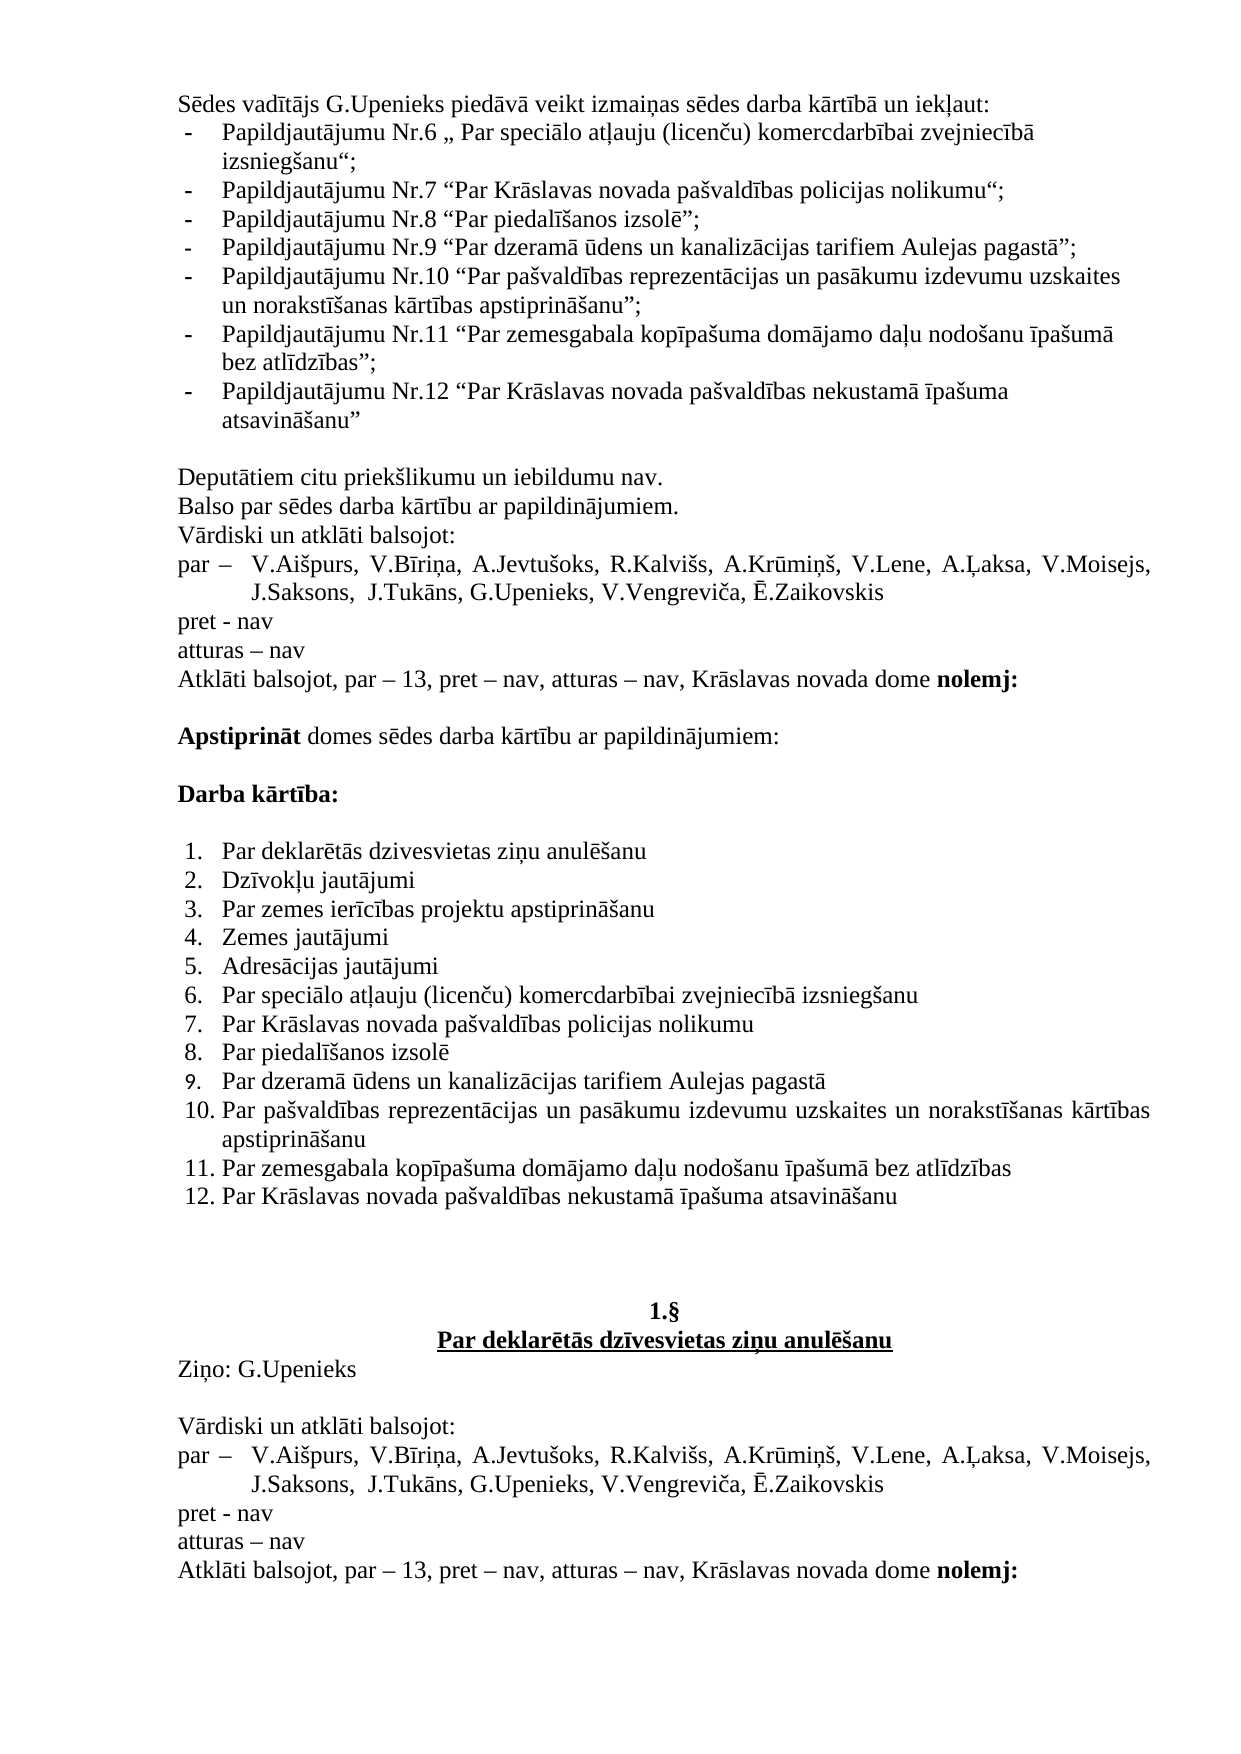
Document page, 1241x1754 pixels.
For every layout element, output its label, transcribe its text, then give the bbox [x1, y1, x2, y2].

text pret - nav [177, 1498, 1152, 1526]
text Darba kārtība: [177, 779, 1152, 807]
text atturas – nav [177, 635, 1152, 664]
text Vārdiski un atklāti balsojot: [177, 1411, 1152, 1440]
list Papildjautājumu Nr.8 “Par piedalīšanos izsolē”; [184, 204, 1152, 232]
text atturas – nav [177, 1526, 1152, 1555]
list Papildjautājumu Nr.9 “Par dzeramā ūdens un kanalizācijas tarifiem Aulejas pagastā”; [184, 232, 1152, 261]
list Atklāti balsojot, par – 13, pret – nav, atturas – nav, Krāslavas novada dome nolemj: [177, 1555, 1152, 1584]
list Par speciālo atļauju (licenču) komercdarbībai zvejniecībā izsniegšanu [184, 980, 1152, 1009]
list Atklāti balsojot, par – 13, pret – nav, atturas – nav, Krāslavas novada dome nolemj: [177, 664, 1152, 692]
list Papildjautājumu Nr.12 “Par Krāslavas novada pašvaldības nekustamā īpašuma atsavināšanu” [184, 376, 1152, 434]
list Par Krāslavas novada pašvaldības policijas nolikumu [184, 1009, 1152, 1037]
text Vārdiski un atklāti balsojot: [177, 520, 1152, 549]
list Par deklarētās dzivesvietas ziņu anulēšanu [184, 836, 1152, 865]
text Apstiprināt domes sēdes darba kārtību ar papildinājumiem: [177, 721, 1152, 750]
list Par piedalīšanos izsolē [184, 1037, 1152, 1066]
list Dzīvokļu jautājumi [184, 865, 1152, 894]
list Papildjautājumu Nr.11 “Par zemesgabala kopīpašuma domājamo daļu nodošanu īpašumā bez atlīdzības”; [184, 319, 1152, 376]
text Balso par sēdes darba kārtību ar papildinājumiem. [177, 491, 1152, 520]
text par – V.Aišpurs, V.Bīriņa, A.Jevtušoks, R.Kalvišs, A.Krūmiņš, V.Lene, A.Ļaksa, V.Moisejs, J.Saksons, J.Tukāns, G.Upenieks, V.Vengreviča, Ē.Zaikovskis [177, 549, 1152, 606]
list Par pašvaldības reprezentācijas un pasākumu izdevumu uzskaites un norakstīšanas kārtības apstiprināšanu [184, 1095, 1151, 1153]
text pret - nav [177, 606, 1152, 635]
text 1.§ [177, 1296, 1152, 1325]
list Papildjautājumu Nr.6 „ Par speciālo atļauju (licenču) komercdarbībai zvejniecībā izsniegšanu“; [184, 117, 1152, 175]
list Papildjautājumu Nr.10 “Par pašvaldības reprezentācijas un pasākumu izdevumu uzskaites un norakstīšanas kārtības apstiprināšanu”; [184, 261, 1152, 319]
text Sēdes vadītājs G.Upenieks piedāvā veikt izmaiņas sēdes darba kārtībā un iekļaut: [177, 89, 1152, 117]
text par – V.Aišpurs, V.Bīriņa, A.Jevtušoks, R.Kalvišs, A.Krūmiņš, V.Lene, A.Ļaksa, V.Moisejs, J.Saksons, J.Tukāns, G.Upenieks, V.Vengreviča, Ē.Zaikovskis [177, 1440, 1152, 1498]
text Deputātiem citu priekšlikumu un iebildumu nav. [177, 462, 1152, 491]
text Par deklarētās dzīvesvietas ziņu anulēšanu [177, 1325, 1152, 1354]
list Zemes jautājumi [184, 922, 1152, 951]
list Par dzeramā ūdens un kanalizācijas tarifiem Aulejas pagastā [184, 1066, 1152, 1095]
list Adresācijas jautājumi [184, 951, 1152, 980]
list Papildjautājumu Nr.7 “Par Krāslavas novada pašvaldības policijas nolikumu“; [184, 175, 1152, 204]
list Par zemesgabala kopīpašuma domājamo daļu nodošanu īpašumā bez atlīdzības [184, 1153, 1152, 1181]
list Par zemes ierīcības projektu apstiprināšanu [184, 894, 1152, 922]
list Par Krāslavas novada pašvaldības nekustamā īpašuma atsavināšanu [184, 1181, 1152, 1210]
text Ziņo: G.Upenieks [177, 1354, 1152, 1383]
